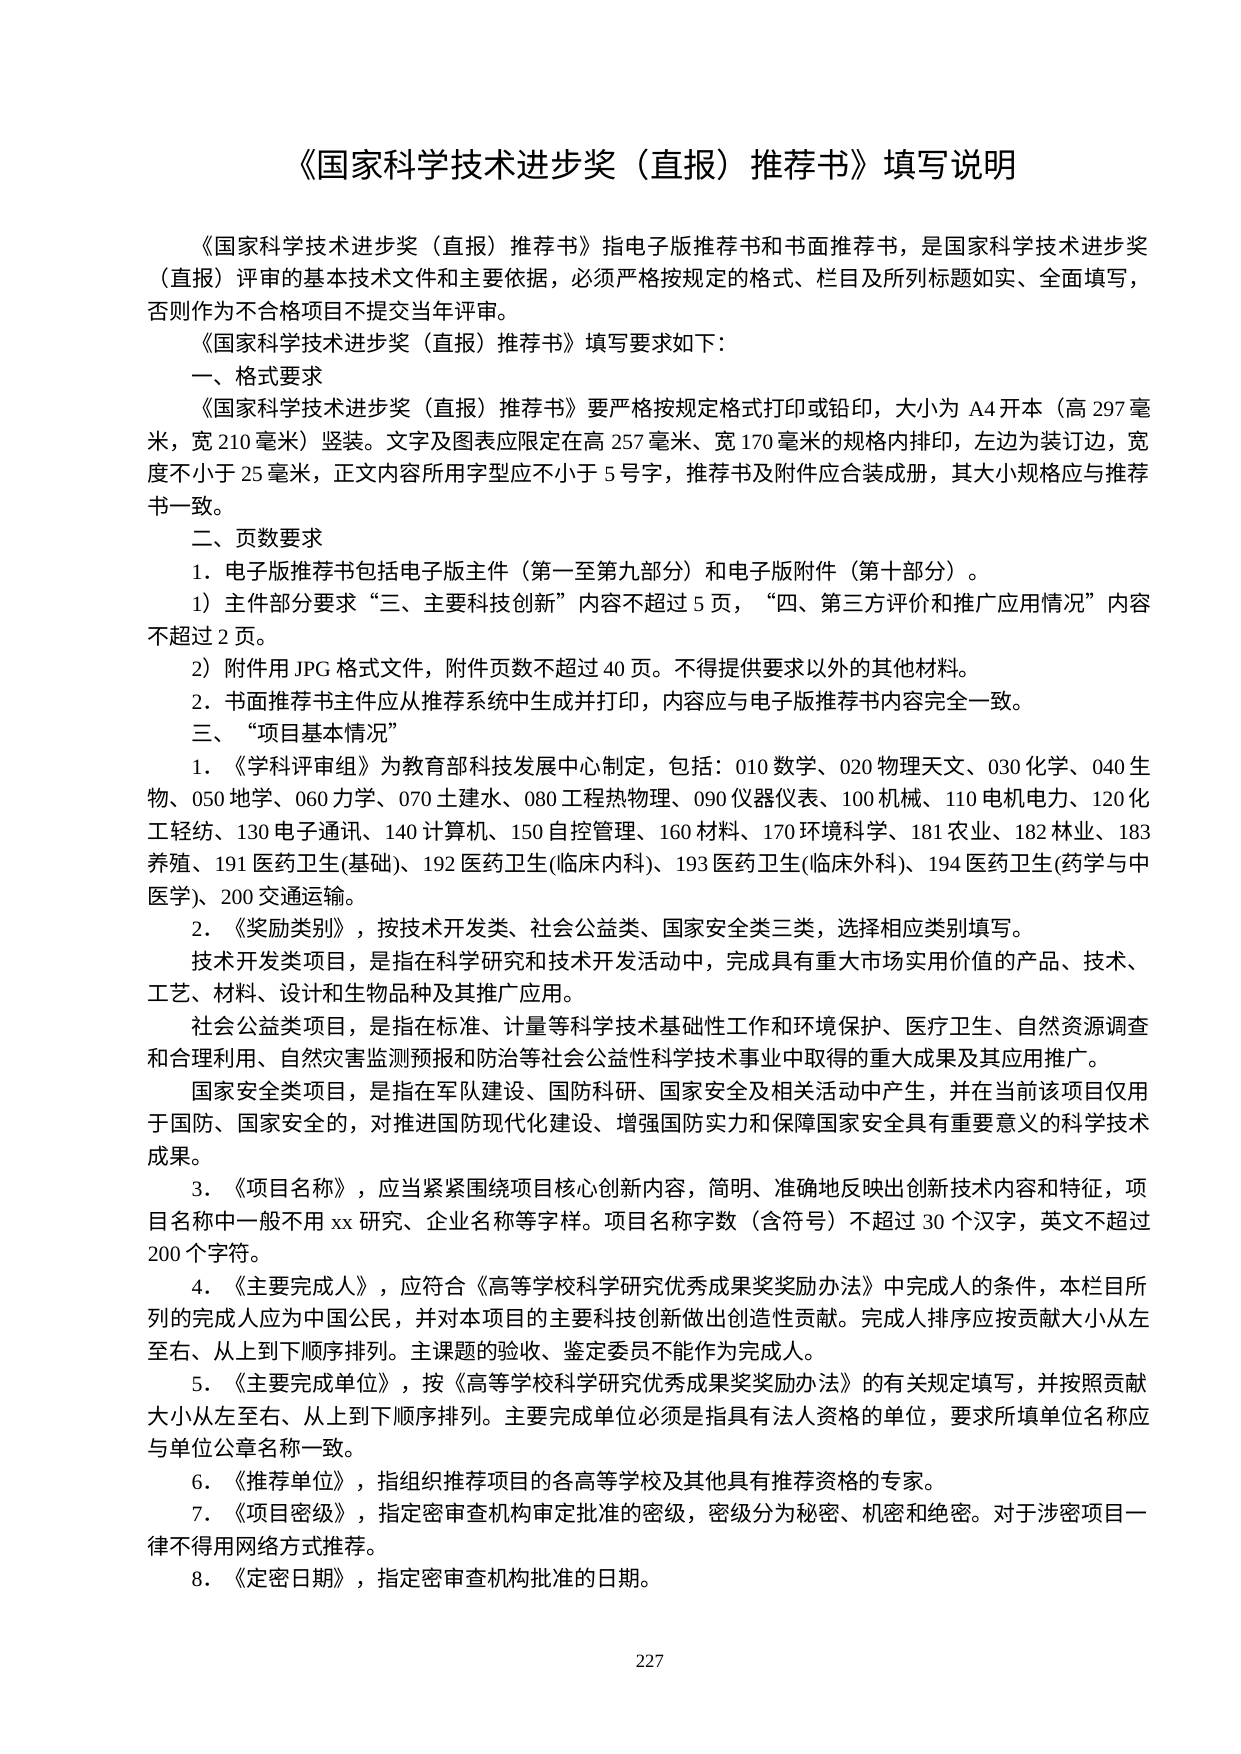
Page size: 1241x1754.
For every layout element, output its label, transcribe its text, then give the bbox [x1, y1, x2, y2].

text 8．《定密日期》，指定密审查机构批准的日期。 [148, 1561, 1152, 1593]
text 6．《推荐单位》，指组织推荐项目的各高等学校及其他具有推荐资格的专家。 [148, 1463, 1152, 1496]
text 2．书面推荐书主件应从推荐系统中生成并打印，内容应与电子版推荐书内容完全一致。 [148, 683, 1152, 716]
text 4．《主要完成人》，应符合《高等学校科学研究优秀成果奖奖励办法》中完成人的条件，本栏目所列的完成人应为中国公民，并对本项目的主要科技创新做出创造性贡献。完成人排序应按贡献大小从左至右、从上到下顺序排列。主课题的验收、鉴定委员不能作为完成人。 [148, 1268, 1152, 1366]
text 二、页数要求 [148, 521, 1152, 553]
text 社会公益类项目，是指在标准、计量等科学技术基础性工作和环境保护、医疗卫生、自然资源调查和合理利用、自然灾害监测预报和防治等社会公益性科学技术事业中取得的重大成果及其应用推广。 [148, 1008, 1152, 1073]
text 国家安全类项目，是指在军队建设、国防科研、国家安全及相关活动中产生，并在当前该项目仅用于国防、国家安全的，对推进国防现代化建设、增强国防实力和保障国家安全具有重要意义的科学技术成果。 [148, 1073, 1152, 1171]
text 三、“项目基本情况” [148, 716, 1152, 748]
text 1）主件部分要求“三、主要科技创新”内容不超过5 页，“四、第三方评价和推广应用情况”内容不超过2 页。 [148, 586, 1152, 651]
text 2）附件用JPG 格式文件，附件页数不超过40 页。不得提供要求以外的其他材料。 [148, 651, 1152, 683]
text 1．《学科评审组》为教育部科技发展中心制定，包括：010数学、020物理天文、030化学、040生物、050地学、060力学、070土建水、080工程热物理、090仪器仪表、100机械、110电机电力、120化工轻纺、130电子通讯、140计算机、150自控管理、160材料、170环境科学、181农业、182林业、183养殖、191医药卫生(基础)、192医药卫生(临床内科)、193医药卫生(临床外科)、194医药卫生(药学与中医学)、200交通运输。 [148, 748, 1152, 911]
text 《国家科学技术进步奖（直报）推荐书》要严格按规定格式打印或铅印，大小为A4开本（高297毫米，宽210毫米）竖装。文字及图表应限定在高257毫米、宽170毫米的规格内排印，左边为装订边，宽度不小于25毫米，正文内容所用字型应不小于5号字，推荐书及附件应合装成册，其大小规格应与推荐书一致。 [148, 391, 1152, 521]
text 《国家科学技术进步奖（直报）推荐书》指电子版推荐书和书面推荐书，是国家科学技术进步奖（直报）评审的基本技术文件和主要依据，必须严格按规定的格式、栏目及所列标题如实、全面填写，否则作为不合格项目不提交当年评审。 [148, 228, 1152, 326]
text 7．《项目密级》，指定密审查机构审定批准的密级，密级分为秘密、机密和绝密。对于涉密项目一律不得用网络方式推荐。 [148, 1496, 1152, 1561]
text 3．《项目名称》，应当紧紧围绕项目核心创新内容，简明、准确地反映出创新技术内容和特征，项目名称中一般不用xx 研究、企业名称等字样。项目名称字数（含符号）不超过30 个汉字，英文不超过200个字符。 [148, 1171, 1152, 1268]
text 《国家科学技术进步奖（直报）推荐书》填写要求如下： [148, 326, 1152, 358]
text 5．《主要完成单位》，按《高等学校科学研究优秀成果奖奖励办法》的有关规定填写，并按照贡献大小从左至右、从上到下顺序排列。主要完成单位必须是指具有法人资格的单位，要求所填单位名称应与单位公章名称一致。 [148, 1366, 1152, 1463]
subtitle 《国家科学技术进步奖（直报）推荐书》填写说明 [148, 131, 1152, 196]
text 2．《奖励类别》，按技术开发类、社会公益类、国家安全类三类，选择相应类别填写。 [148, 911, 1152, 943]
text 一、格式要求 [148, 358, 1152, 391]
text 技术开发类项目，是指在科学研究和技术开发活动中，完成具有重大市场实用价值的产品、技术、工艺、材料、设计和生物品种及其推广应用。 [148, 943, 1152, 1008]
text 1．电子版推荐书包括电子版主件（第一至第九部分）和电子版附件（第十部分）。 [148, 553, 1152, 586]
